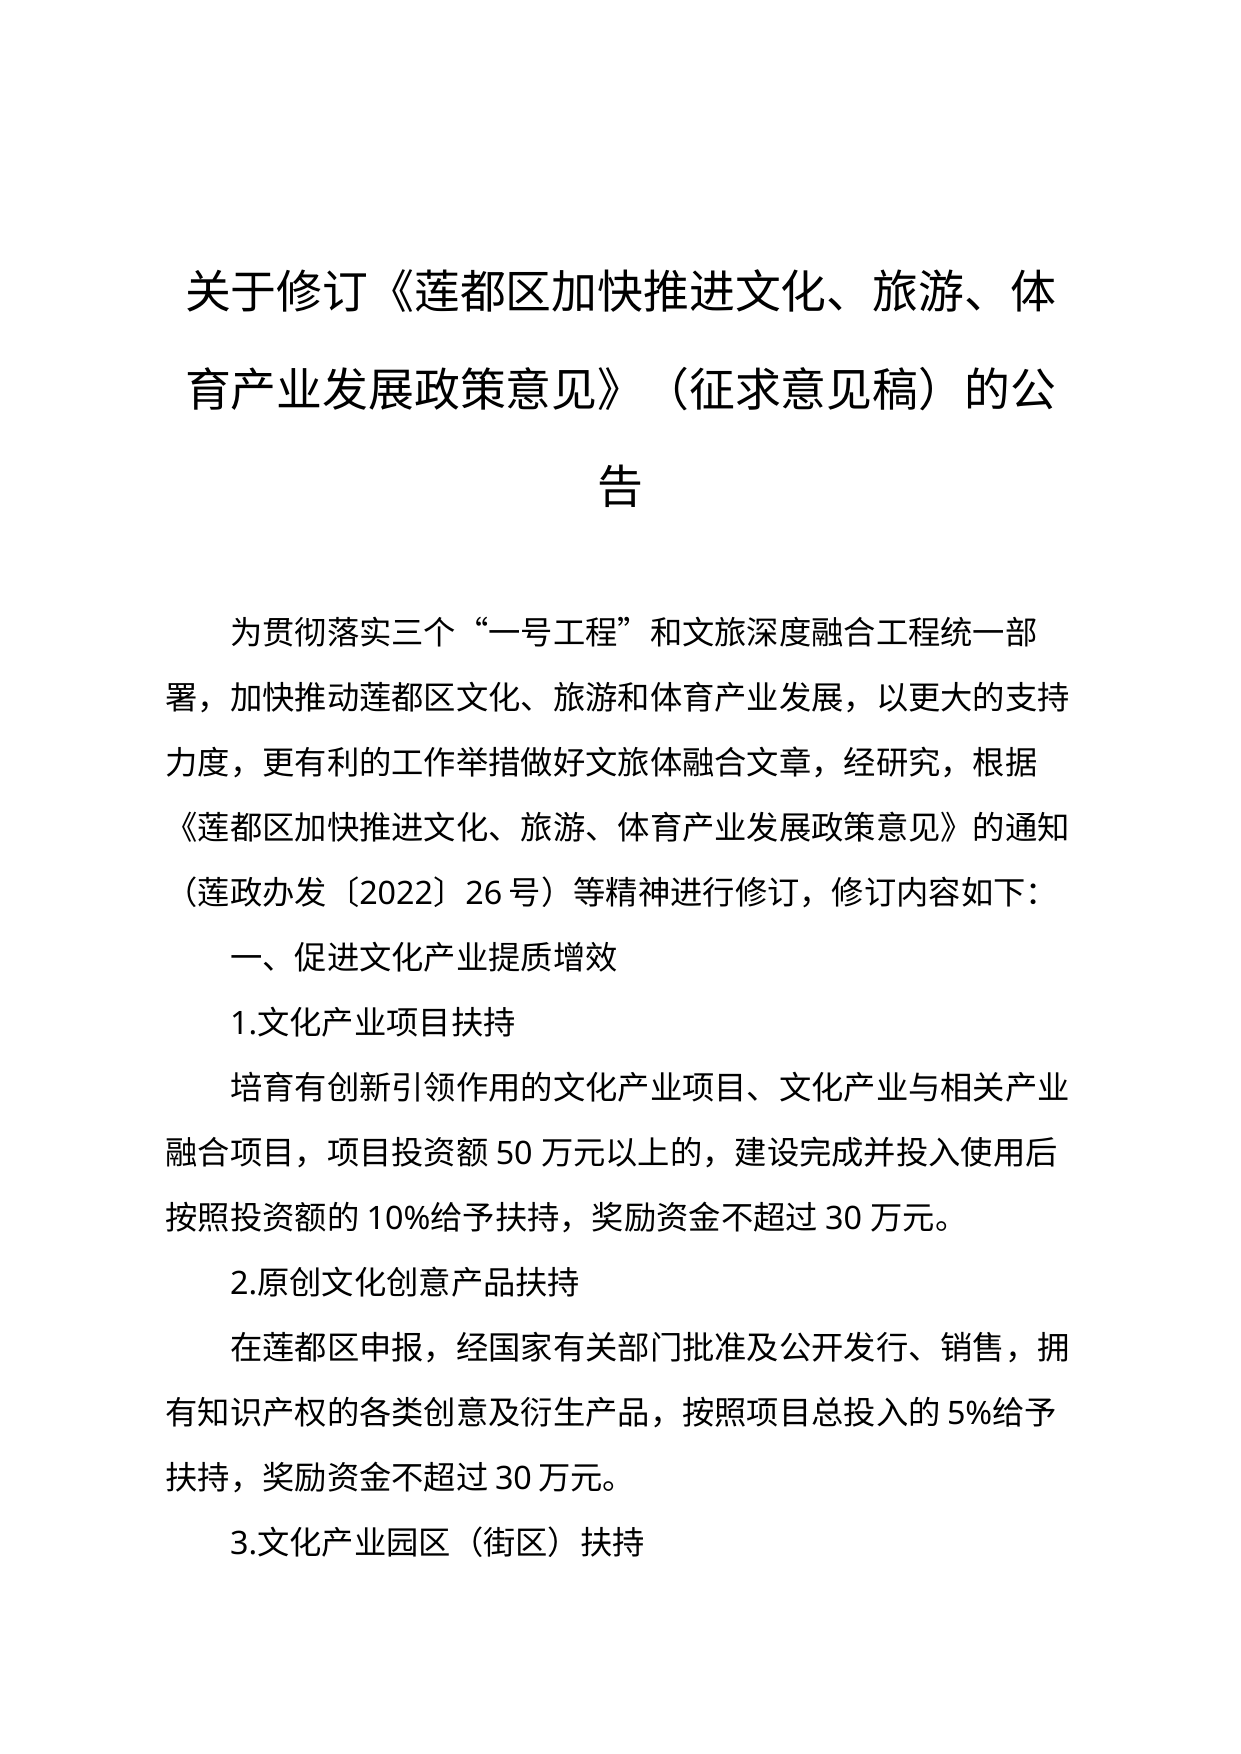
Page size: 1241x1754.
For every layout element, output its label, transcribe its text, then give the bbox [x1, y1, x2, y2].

text 关于修订《莲都区加快推进文化、旅游、体育产业发展政策意见》（征求意见稿）的公告 [165, 240, 1075, 533]
text 在莲都区申报，经国家有关部门批准及公开发行、销售，拥有知识产权的各类创意及衍生产品，按照项目总投入的5%给予扶持，奖励资金不超过30万元。 [165, 1313, 1075, 1508]
text 一、促进文化产业提质增效 [165, 923, 1075, 988]
text 2.原创文化创意产品扶持 [165, 1248, 1075, 1313]
text 培育有创新引领作用的文化产业项目、文化产业与相关产业融合项目，项目投资额 50 万元以上的，建设完成并投入使用后按照投资额的 10%给予扶持，奖励资金不超过 30 万元。 [165, 1053, 1075, 1248]
text 3.文化产业园区（街区）扶持 [165, 1508, 1075, 1573]
text 1.文化产业项目扶持 [165, 988, 1075, 1053]
text 为贯彻落实三个“一号工程”和文旅深度融合工程统一部署，加快推动莲都区文化、旅游和体育产业发展，以更大的支持力度，更有利的工作举措做好文旅体融合文章，经研究，根据《莲都区加快推进文化、旅游、体育产业发展政策意见》的通知（莲政办发〔2022〕26号）等精神进行修订，修订内容如下： [165, 598, 1075, 923]
